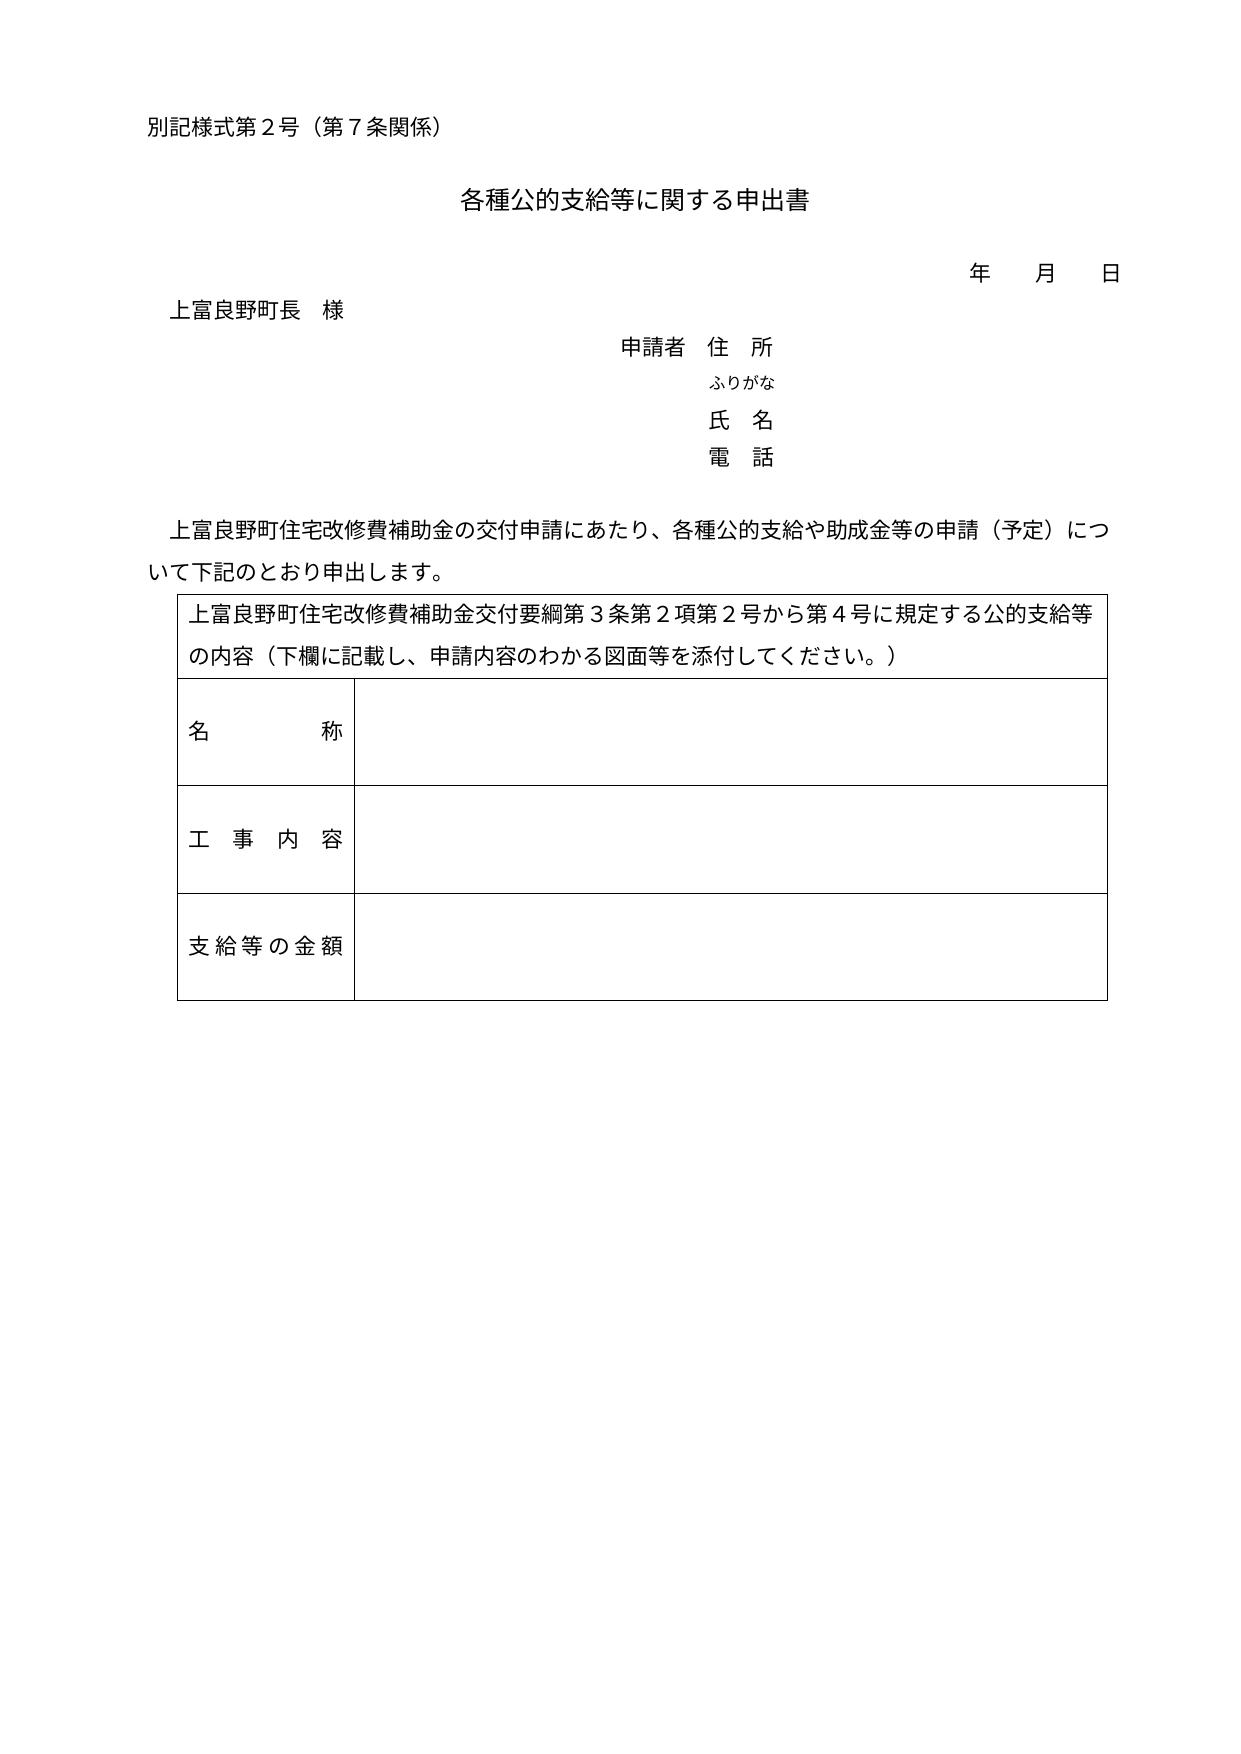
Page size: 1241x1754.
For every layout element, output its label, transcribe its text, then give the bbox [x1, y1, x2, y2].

text 年 月 日 [148, 254, 1122, 290]
table_cell [355, 679, 1107, 785]
table_cell 支給等の金額 [178, 894, 354, 1000]
table_cell 工事内容 [178, 786, 354, 893]
table_cell [355, 894, 1107, 1000]
table_header 上富良野町住宅改修費補助金交付要綱第３条第２項第２号から第４号に規定する公的支給等の内容（下欄に記載し、申請内容のわかる図面等を添付してください。） [178, 595, 1107, 678]
text 各種公的支給等に関する申出書 [148, 180, 1122, 217]
text 氏 名 [709, 400, 1122, 437]
text 上富良野町住宅改修費補助金の交付申請にあたり、各種公的支給や助成金等の申請（予定）について下記のとおり申出します。 [148, 510, 1122, 589]
text ふりがな [709, 364, 1122, 400]
text 別記様式第２号（第７条関係） [147, 107, 1122, 144]
table_cell 名称 [178, 679, 354, 785]
text 上富良野町長 様 [148, 290, 1122, 327]
text 電 話 [709, 437, 1122, 474]
table_cell [355, 786, 1107, 893]
text 申請者 住 所 [620, 327, 1122, 364]
